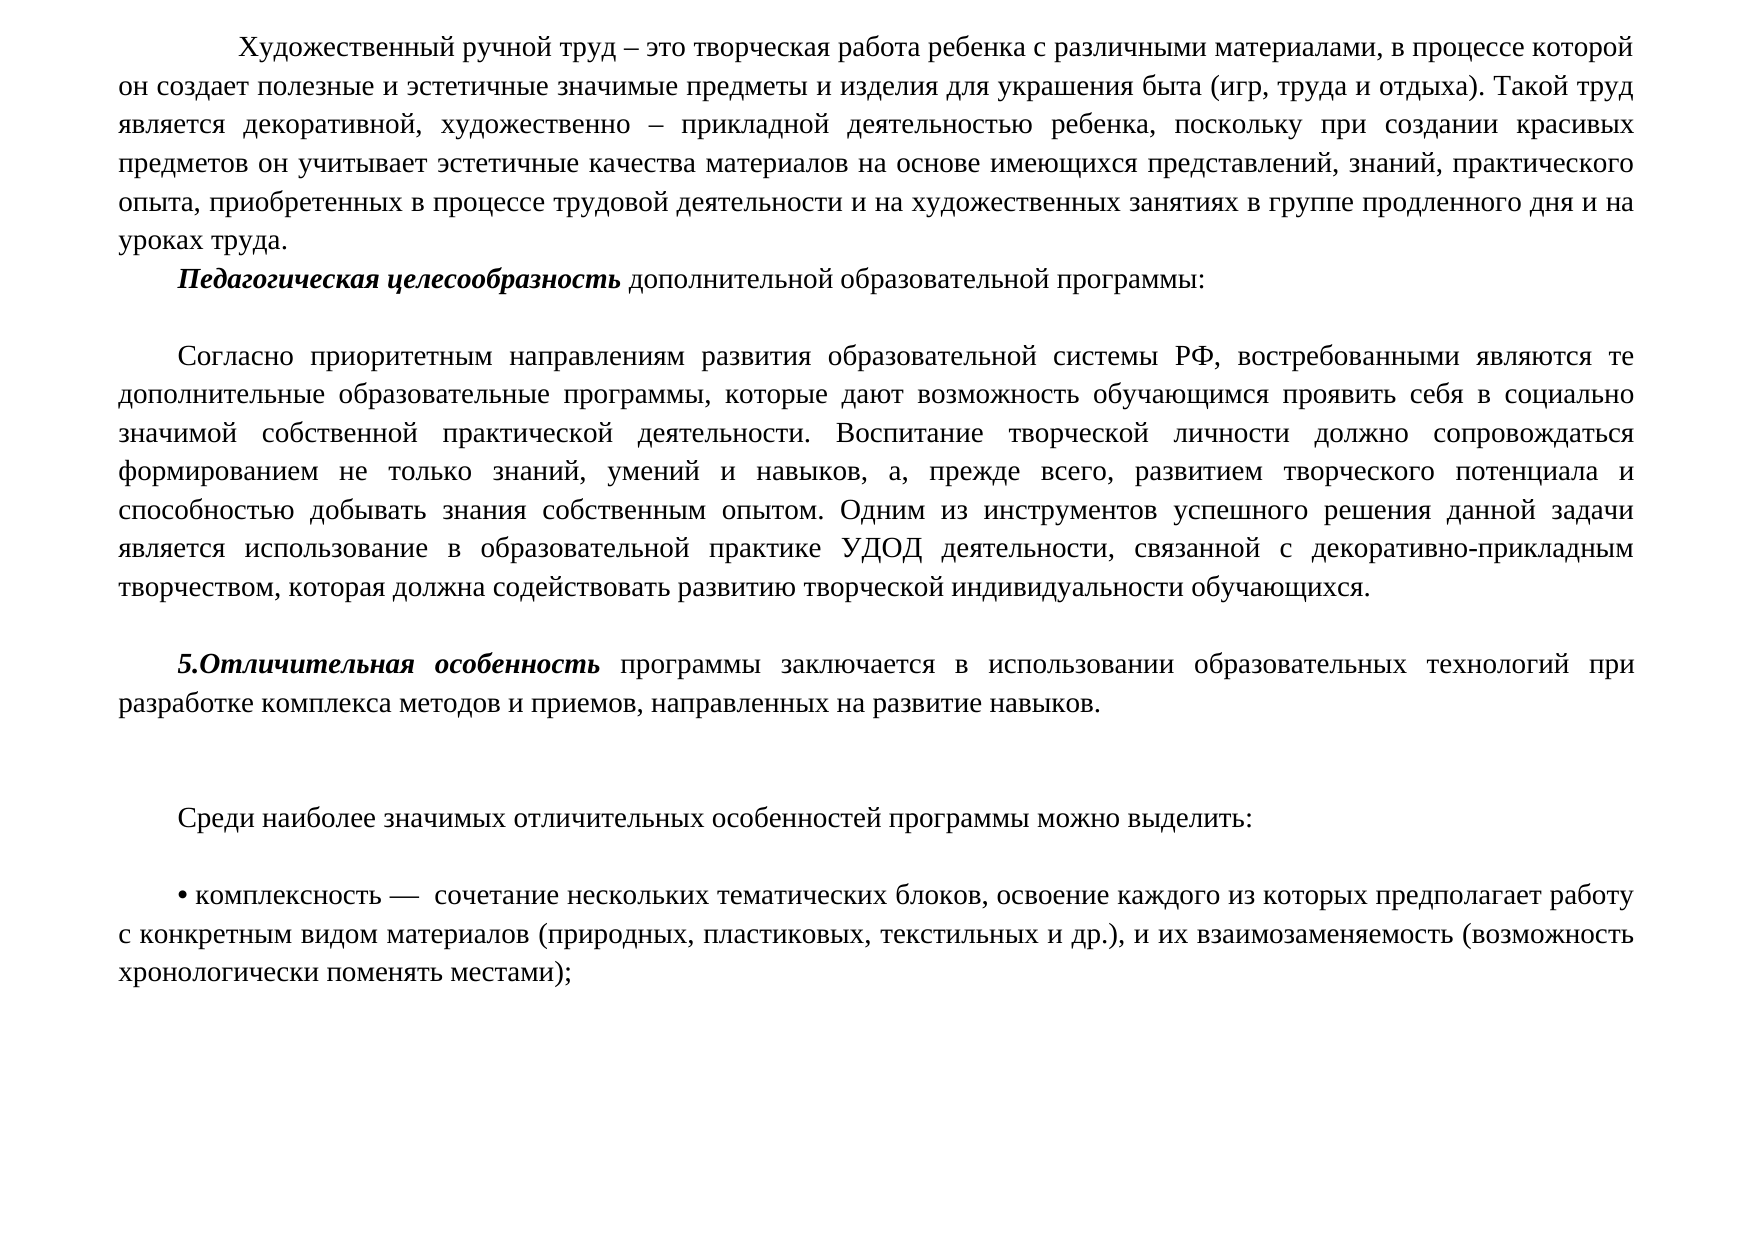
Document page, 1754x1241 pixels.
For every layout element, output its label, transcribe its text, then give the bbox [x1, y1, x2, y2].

text 5.Отличительная особенность программы заключается в использовании образовательных технологий при разработке комплекса методов и приемов, направленных на развитие навыков. [118, 646, 1636, 718]
text Согласно приоритетным направлениям развития образовательной системы РФ, востребованными являются те дополнительные образовательные программы, которые дают возможность обучающимся проявить себя в социально значимой собственной практической деятельности. Воспитание творческой личности должно сопровождаться формированием не только знаний, умений и навыков, а, прежде всего, развитием творческого потенциала и способностью добывать знания собственным опытом. Одним из инструментов успешного решения данной задачи является использование в образовательной практике УДОД деятельности, связанной с декоративно-прикладным творчеством, которая должна содействовать развитию творческой индивидуальности обучающихся. [118, 338, 1636, 603]
text Художественный ручной труд – это творческая работа ребенка с различными материалами, в процессе которой он создает полезные и эстетичные значимые предметы и изделия для украшения быта (игр, труда и отдыха). Такой труд является декоративной, художественно – прикладной деятельностью ребенка, поскольку при создании красивых предметов он учитывает эстетичные качества материалов на основе имеющихся представлений, знаний, практического опыта, приобретенных в процессе трудовой деятельности и на художественных занятиях в группе продленного дня и на уроках труда. [118, 29, 1636, 256]
text Педагогическая целесообразность дополнительной образовательной программы: [118, 261, 1636, 294]
text • комплексность — сочетание нескольких тематических блоков, освоение каждого из которых предполагает работу с конкретным видом материалов (природных, пластиковых, текстильных и др.), и их взаимозаменяемость (возможность хронологически поменять местами); [118, 877, 1636, 988]
text Среди наиболее значимых отличительных особенностей программы можно выделить: [118, 800, 1636, 834]
